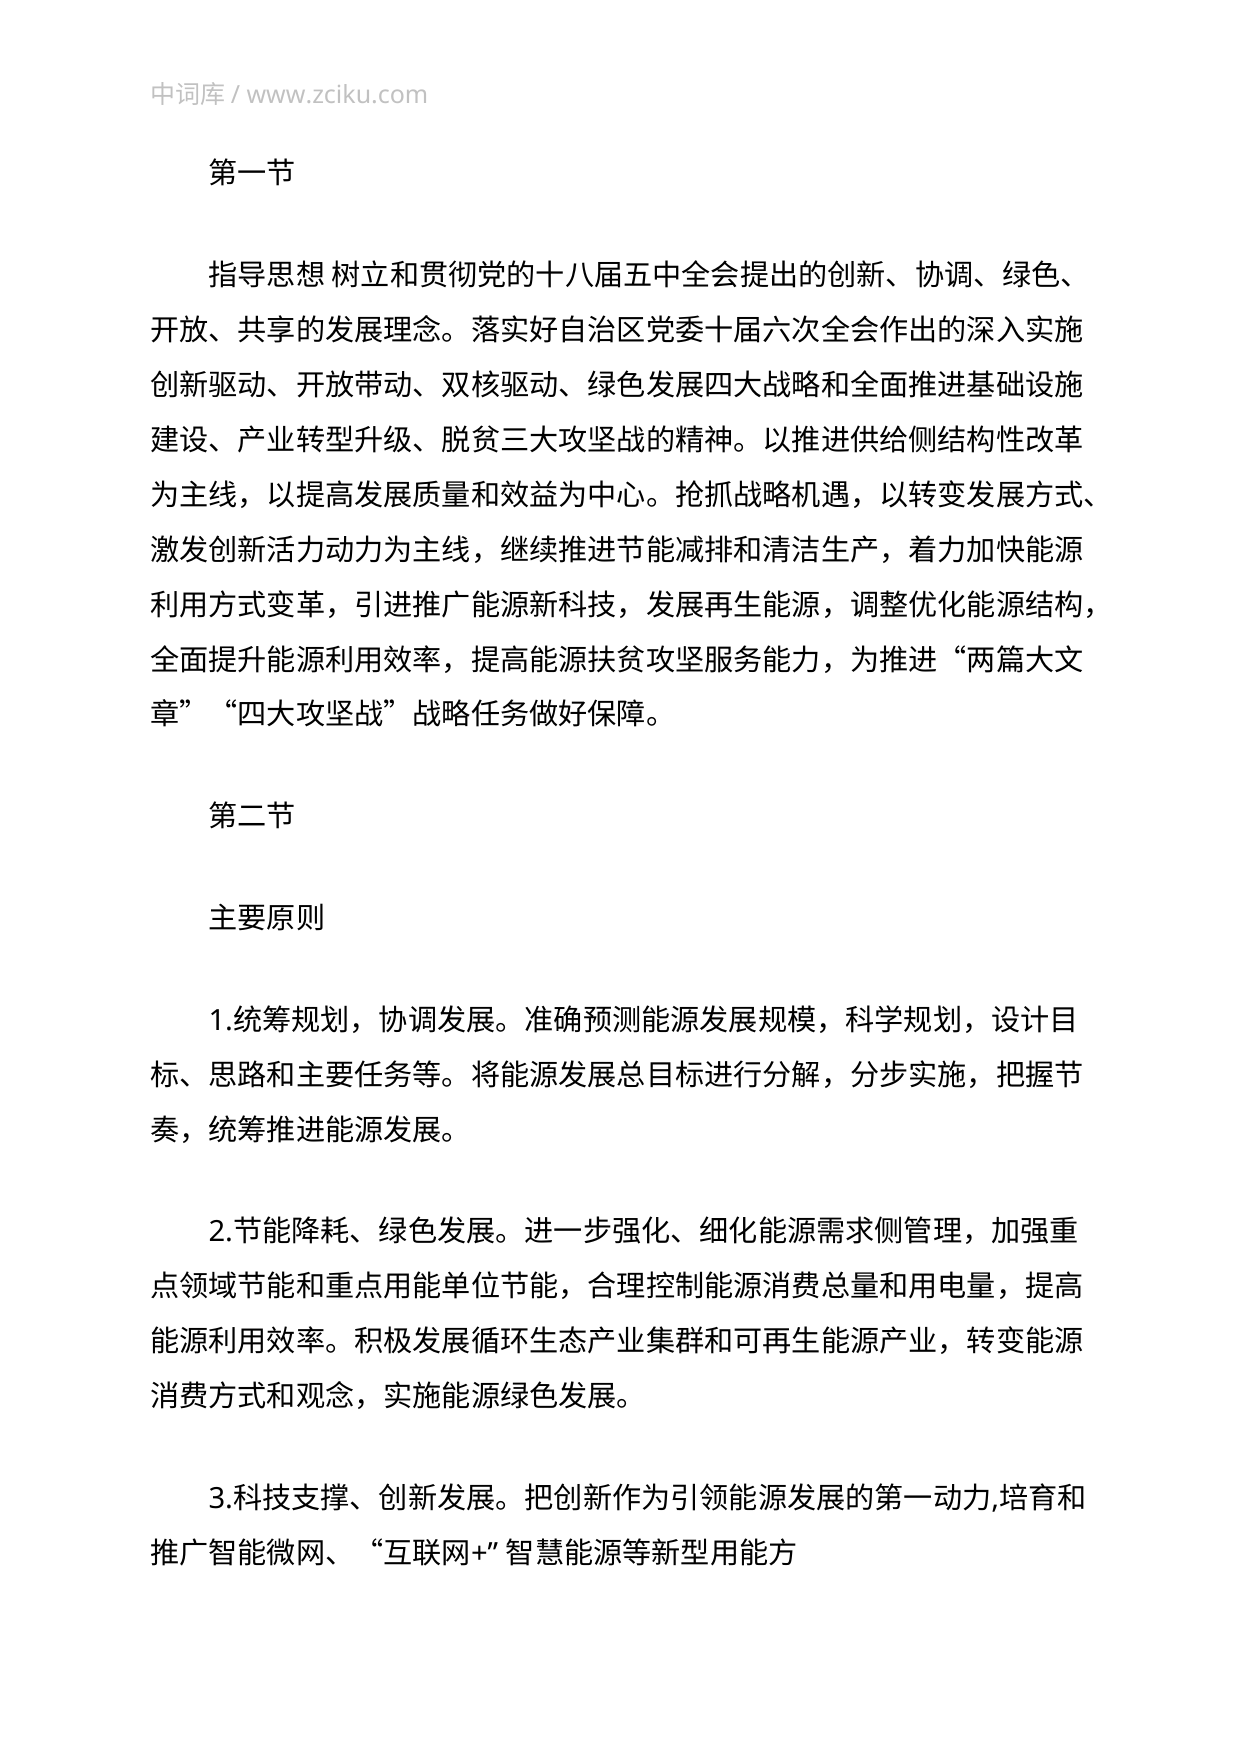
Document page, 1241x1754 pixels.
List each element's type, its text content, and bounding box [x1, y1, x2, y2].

text 指导思想 树立和贯彻党的十八届五中全会提出的创新、协调、绿色、开放、共享的发展理念。落实好自治区党委十届六次全会作出的深入实施创新驱动、开放带动、双核驱动、绿色发展四大战略和全面推进基础设施建设、产业转型升级、脱贫三大攻坚战的精神。以推进供给侧结构性改革为主线，以提高发展质量和效益为中心。抢抓战略机遇，以转变发展方式、激发创新活力动力为主线，继续推进节能减排和清洁生产，着力加快能源利用方式变革，引进推广能源新科技，发展再生能源，调整优化能源结构，全面提升能源利用效率，提高能源扶贫攻坚服务能力，为推进“两篇大文章”“四大攻坚战”战略任务做好保障。 [150, 252, 1090, 733]
text 主要原则 [150, 894, 1090, 937]
text 第一节 [150, 150, 1090, 192]
text 3.科技支撑、创新发展。把创新作为引领能源发展的第一动力,培育和推广智能微网、“互联网+” 智慧能源等新型用能方 [150, 1474, 1090, 1572]
text 第二节 [150, 793, 1090, 835]
text 2.节能降耗、绿色发展。进一步强化、细化能源需求侧管理，加强重点领域节能和重点用能单位节能，合理控制能源消费总量和用电量，提高能源利用效率。积极发展循环生态产业集群和可再生能源产业，转变能源消费方式和观念，实施能源绿色发展。 [150, 1208, 1090, 1415]
text 1.统筹规划，协调发展。准确预测能源发展规模，科学规划，设计目标、思路和主要任务等。将能源发展总目标进行分解，分步实施，把握节奏，统筹推进能源发展。 [150, 996, 1090, 1148]
